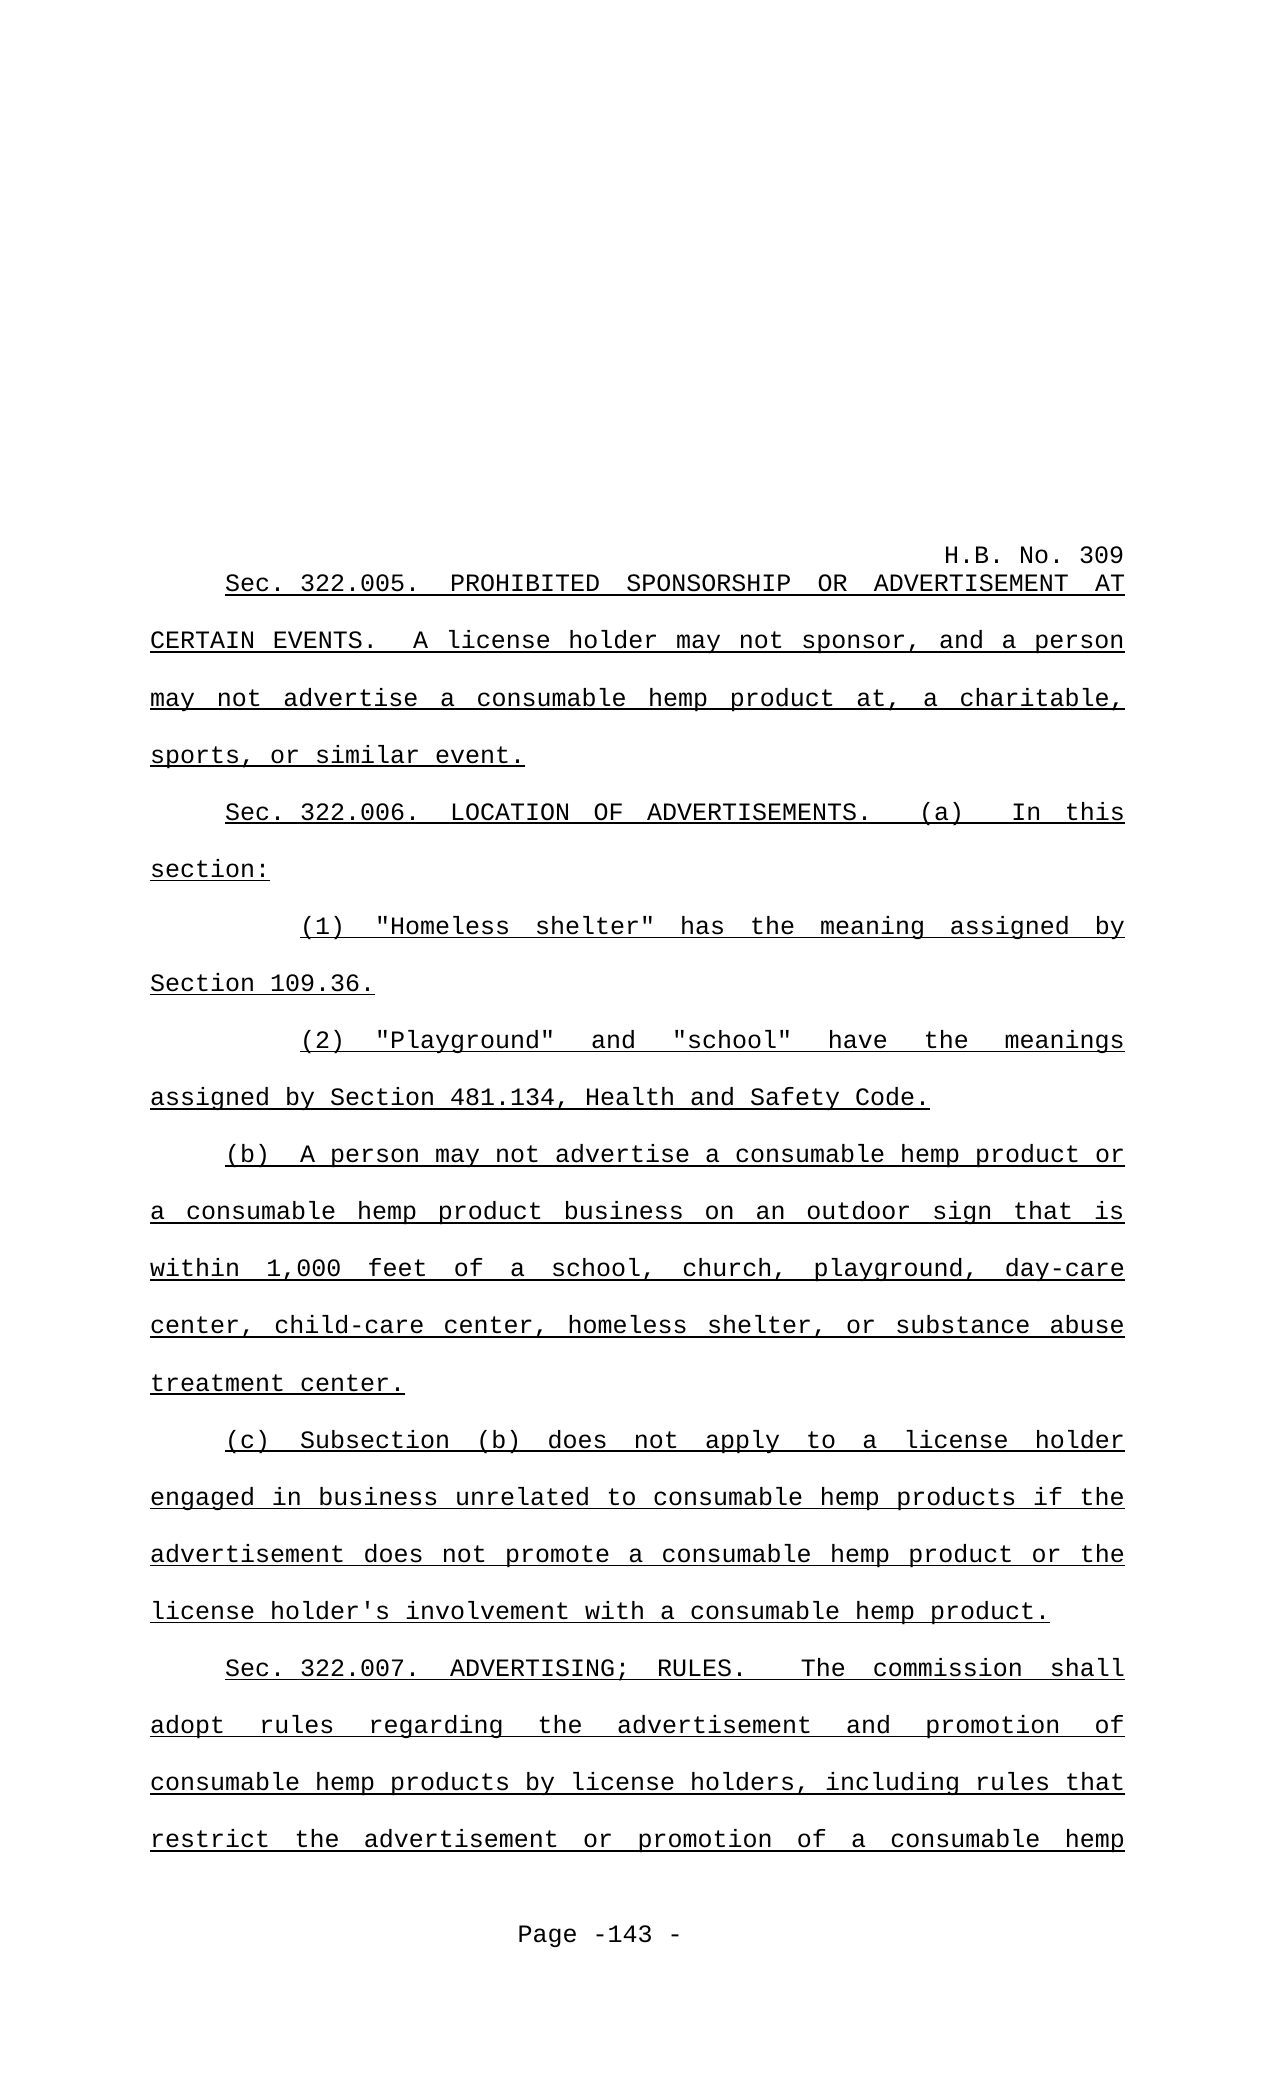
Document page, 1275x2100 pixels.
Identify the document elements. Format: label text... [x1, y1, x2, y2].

text (b) A person may not advertise a consumable hemp product or a consumable hemp product business on an outdoor sign that is within 1,000 feet of a school, church, playground, day-care center, child-care center, homeless shelter, or substance abuse treatment center. [150, 1224, 1125, 1279]
text (c) Subsection (b) does not apply to a license holder engaged in business unrelated to consumable hemp products if the advertisement does not promote a consumable hemp product or the license holder's involvement with a consumable hemp product. [150, 1509, 1125, 1565]
text (b) A person may not advertise a consumable hemp product or a consumable hemp product business on an outdoor sign that is within 1,000 feet of a school, church, playground, day-care center, child-care center, homeless shelter, or substance abuse treatment center. [150, 1281, 1125, 1336]
text (b) A person may not advertise a consumable hemp product or a consumable hemp product business on an outdoor sign that is within 1,000 feet of a school, church, playground, day-care center, child-care center, homeless shelter, or substance abuse treatment center. [150, 1142, 1125, 1222]
text Sec. 322.005. PROHIBITED SPONSORSHIP OR ADVERTISEMENT AT CERTAIN EVENTS. A license holder may not sponsor, and a person may not advertise a consumable hemp product at, a charitable, sports, or similar event. [150, 653, 1125, 708]
text (b) A person may not advertise a consumable hemp product or a consumable hemp product business on an outdoor sign that is within 1,000 feet of a school, church, playground, day-care center, child-care center, homeless shelter, or substance abuse treatment center. [150, 1338, 1125, 1398]
text Sec. 322.006. LOCATION OF ADVERTISEMENTS. (a) In this section: [150, 799, 1125, 885]
text (c) Subsection (b) does not apply to a license holder engaged in business unrelated to consumable hemp products if the advertisement does not promote a consumable hemp product or the license holder's involvement with a consumable hemp product. [150, 1427, 1125, 1508]
text Sec. 322.005. PROHIBITED SPONSORSHIP OR ADVERTISEMENT AT CERTAIN EVENTS. A license holder may not sponsor, and a person may not advertise a consumable hemp product at, a charitable, sports, or similar event. [150, 710, 1125, 771]
text (1) "Homeless shelter" has the meaning assigned by Section 109.36. [150, 913, 1125, 999]
text (2) "Playground" and "school" have the meanings assigned by Section 481.134, Health and Safety Code. [150, 1027, 1125, 1113]
text (c) Subsection (b) does not apply to a license holder engaged in business unrelated to consumable hemp products if the advertisement does not promote a consumable hemp product or the license holder's involvement with a consumable hemp product. [150, 1566, 1125, 1627]
text Sec. 322.005. PROHIBITED SPONSORSHIP OR ADVERTISEMENT AT CERTAIN EVENTS. A license holder may not sponsor, and a person may not advertise a consumable hemp product at, a charitable, sports, or similar event. [150, 571, 1125, 651]
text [150, 1795, 1125, 1850]
